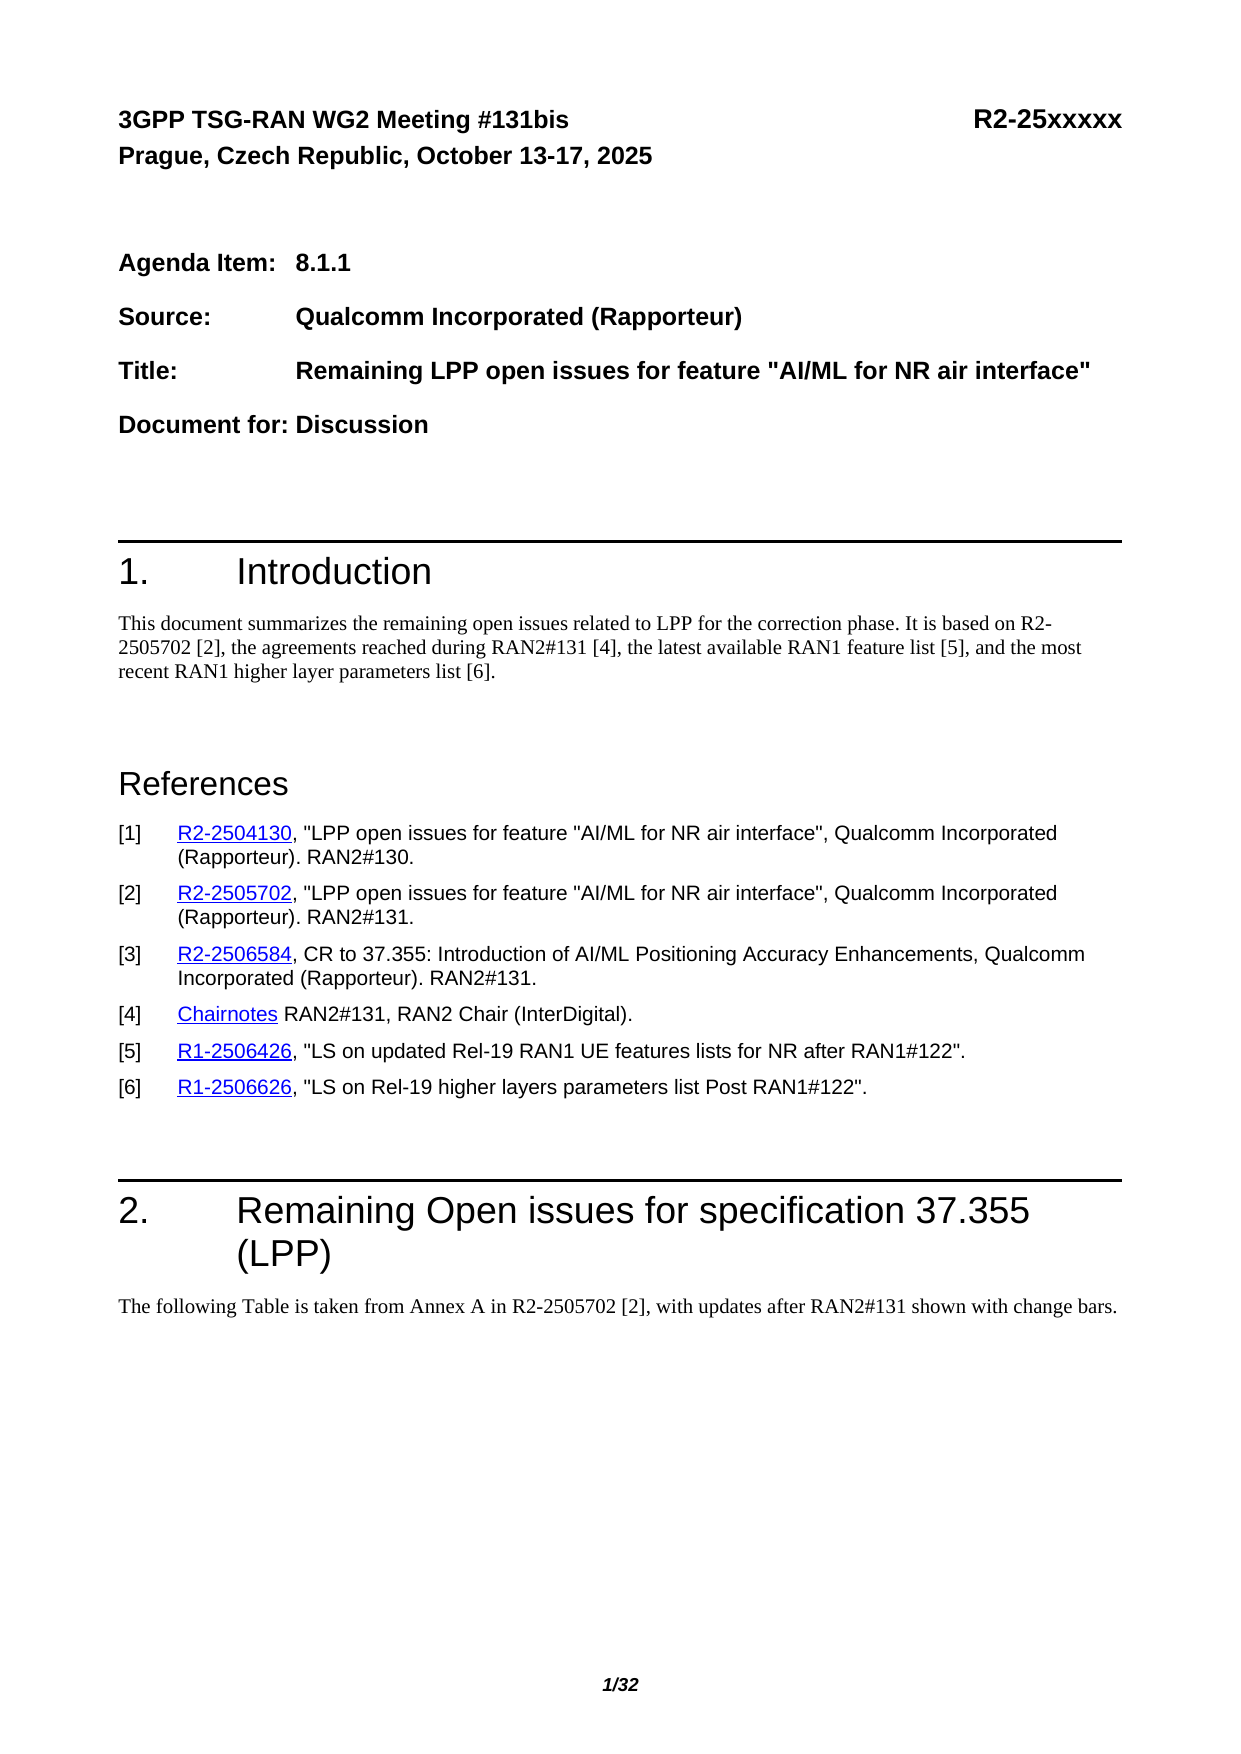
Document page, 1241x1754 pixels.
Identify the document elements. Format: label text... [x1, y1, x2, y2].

text The following Table is taken from Annex A in R2-2505702 [2], with updates after RAN2#131 shown with change bars. [118, 1293, 1122, 1318]
text R1-2506626, "LS on Rel-19 higher layers parameters list Post RAN1#122". [118, 1075, 1122, 1099]
text Source: Qualcomm Incorporated (Rapporteur) [118, 302, 1122, 331]
text Agenda Item: 8.1.1 [118, 248, 1122, 277]
subtitle 2. Remaining Open issues for specification 37.355 (LPP) [118, 1182, 1122, 1275]
text R2-2505702, "LPP open issues for feature "AI/ML for NR air interface", Qualcomm Incorporated (Rapporteur). RAN2#131. [118, 881, 1122, 929]
text R2-2504130, "LPP open issues for feature "AI/ML for NR air interface", Qualcomm Incorporated (Rapporteur). RAN2#130. [118, 821, 1122, 869]
text Document for: Discussion [118, 410, 1122, 438]
text Prague, Czech Republic, October 13-17, 2025 [118, 141, 1122, 170]
subtitle References [118, 763, 1122, 802]
text Title: Remaining LPP open issues for feature "AI/ML for NR air interface" [118, 356, 1122, 385]
subtitle 1. Introduction [118, 543, 1122, 592]
text R2-2506584, CR to 37.355: Introduction of AI/ML Positioning Accuracy Enhancements, Qualcomm Incorporated (Rapporteur). RAN2#131. [118, 942, 1122, 989]
text This document summarizes the remaining open issues related to LPP for the correction phase. It is based on R2-2505702 [2], the agreements reached during RAN2#131 [4], the latest available RAN1 feature list [5], and the most recent RAN1 higher layer parameters list [6]. [118, 611, 1122, 683]
text Chairnotes RAN2#131, RAN2 Chair (InterDigital). [118, 1002, 1122, 1026]
text 3GPP TSG-RAN WG2 Meeting #131bis R2-25xxxxx [118, 103, 1122, 135]
text R1-2506426, "LS on updated Rel-19 RAN1 UE features lists for NR after RAN1#122". [118, 1038, 1122, 1062]
